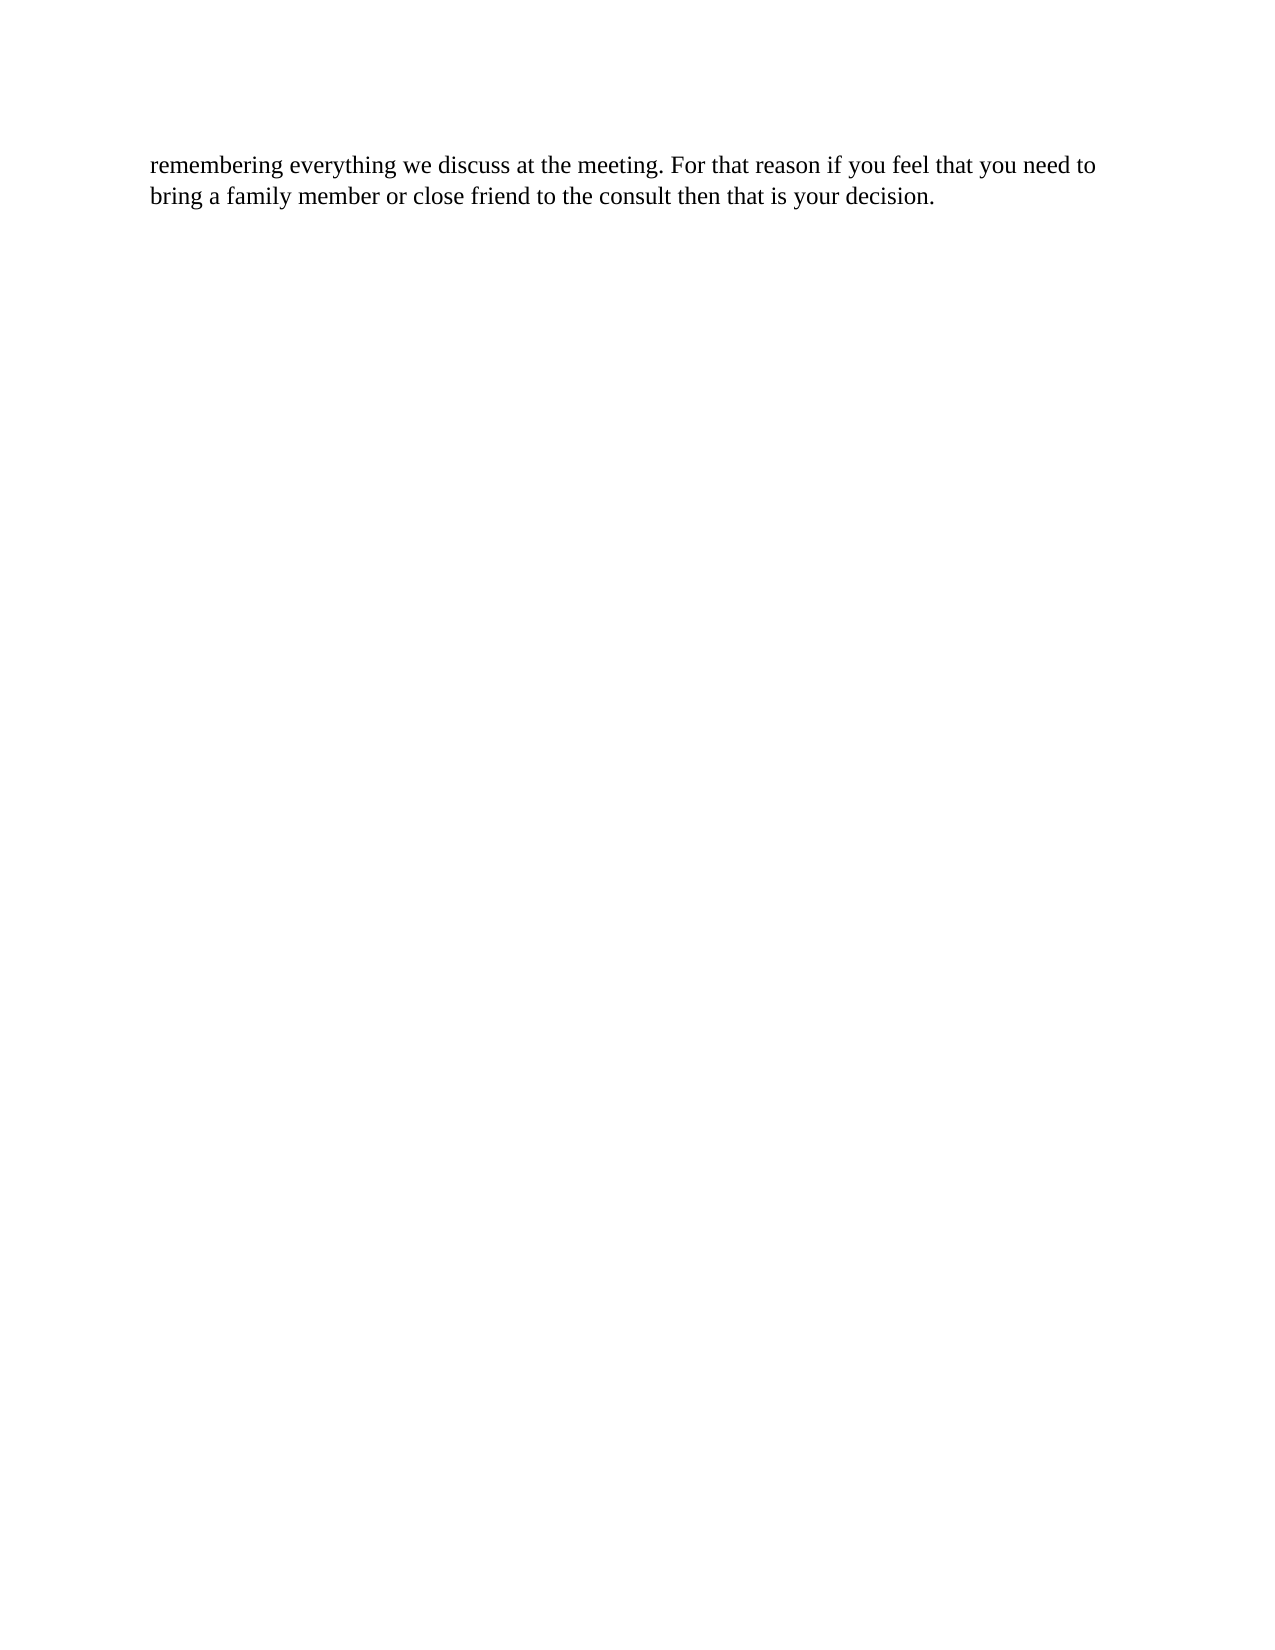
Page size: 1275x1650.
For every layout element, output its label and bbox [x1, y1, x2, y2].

text [150, 150, 1125, 210]
